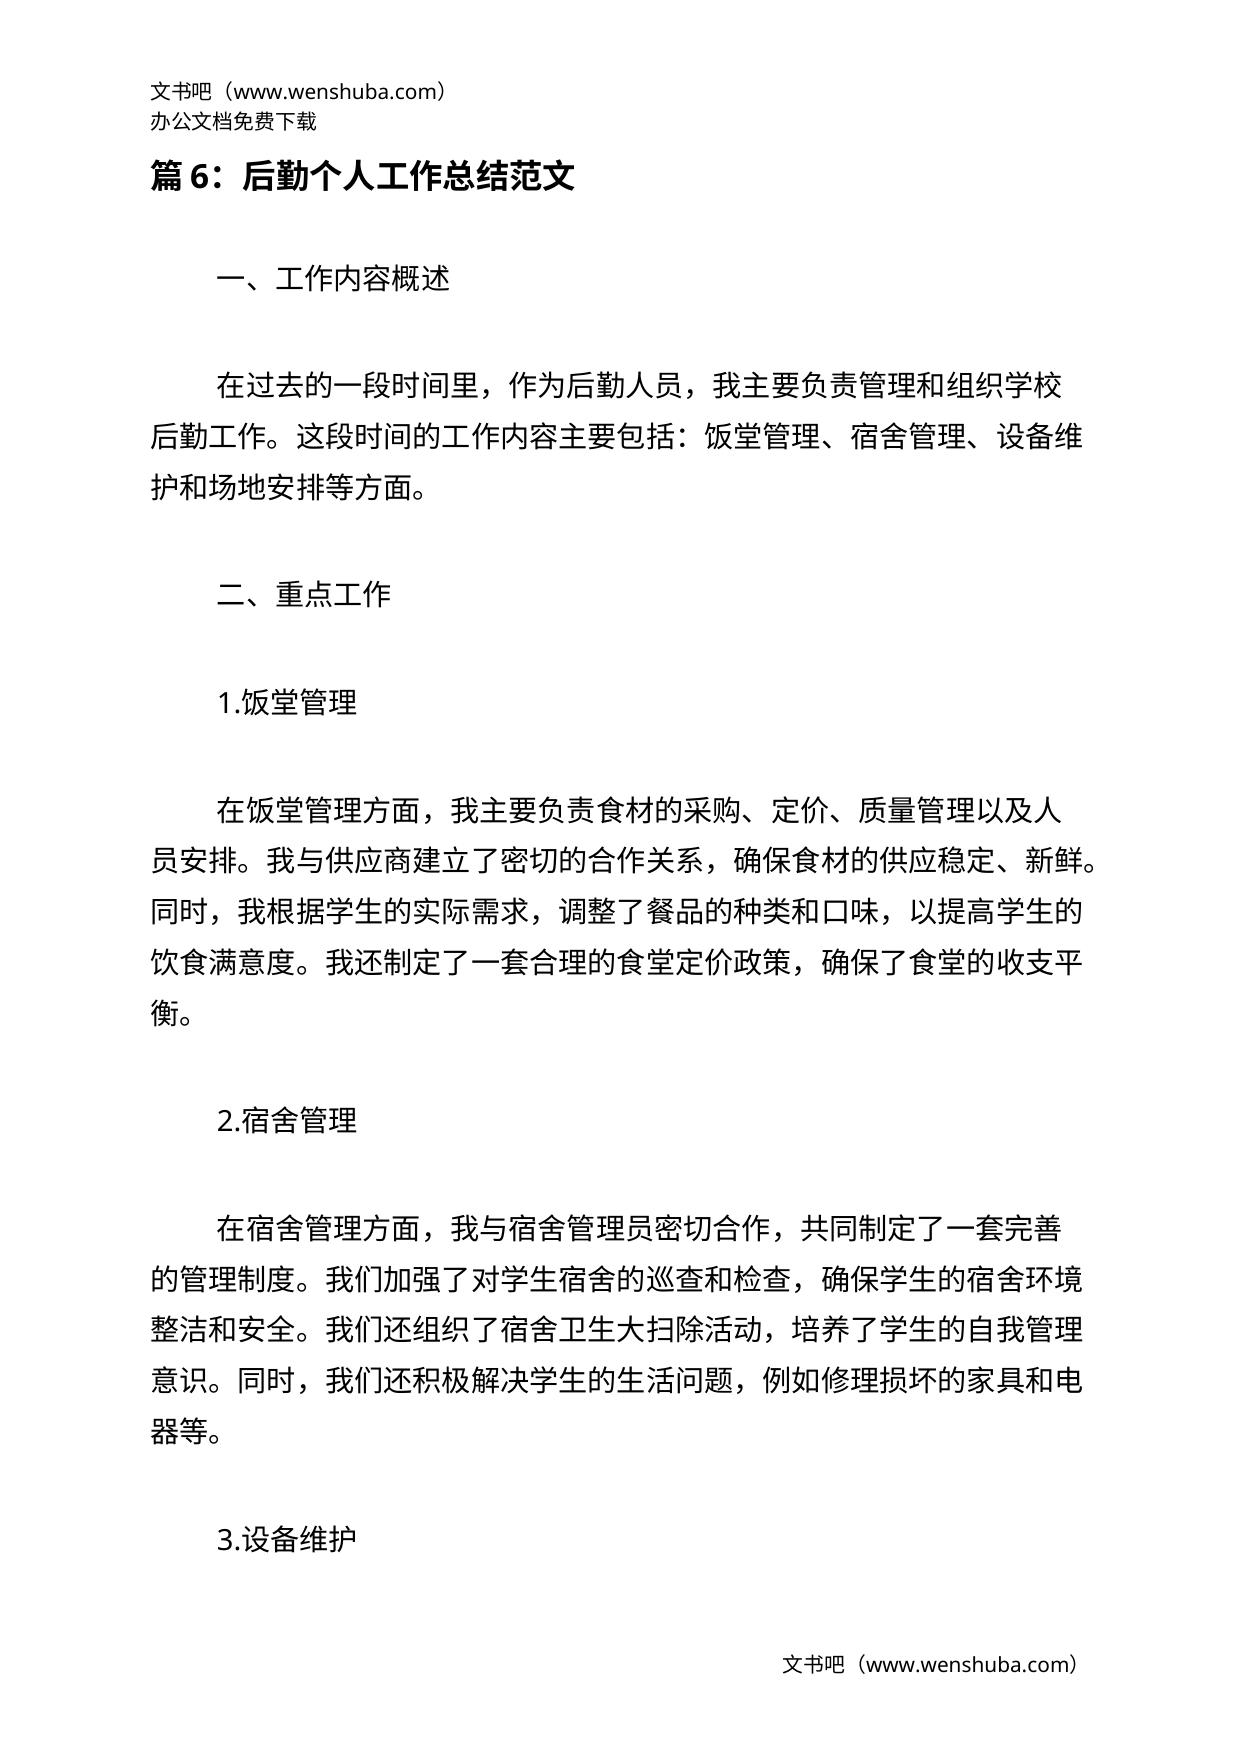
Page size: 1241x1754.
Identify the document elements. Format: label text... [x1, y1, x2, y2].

text 一、工作内容概述 [150, 255, 1090, 298]
text 3.设备维护 [150, 1516, 1090, 1558]
text 在过去的一段时间里，作为后勤人员，我主要负责管理和组织学校后勤工作。这段时间的工作内容主要包括：饭堂管理、宿舍管理、设备维护和场地安排等方面。 [150, 363, 1090, 507]
text 在饭堂管理方面，我主要负责食材的采购、定价、质量管理以及人员安排。我与供应商建立了密切的合作关系，确保食材的供应稳定、新鲜。同时，我根据学生的实际需求，调整了餐品的种类和口味，以提高学生的饮食满意度。我还制定了一套合理的食堂定价政策，确保了食堂的收支平衡。 [150, 787, 1090, 1032]
text 1.饭堂管理 [150, 679, 1090, 722]
text 在宿舍管理方面，我与宿舍管理员密切合作，共同制定了一套完善的管理制度。我们加强了对学生宿舍的巡查和检查，确保学生的宿舍环境整洁和安全。我们还组织了宿舍卫生大扫除活动，培养了学生的自我管理意识。同时，我们还积极解决学生的生活问题，例如修理损坏的家具和电器等。 [150, 1206, 1090, 1451]
text 篇6：后勤个人工作总结范文 [150, 150, 1090, 198]
text 2.宿舍管理 [150, 1098, 1090, 1140]
text 二、重点工作 [150, 572, 1090, 614]
